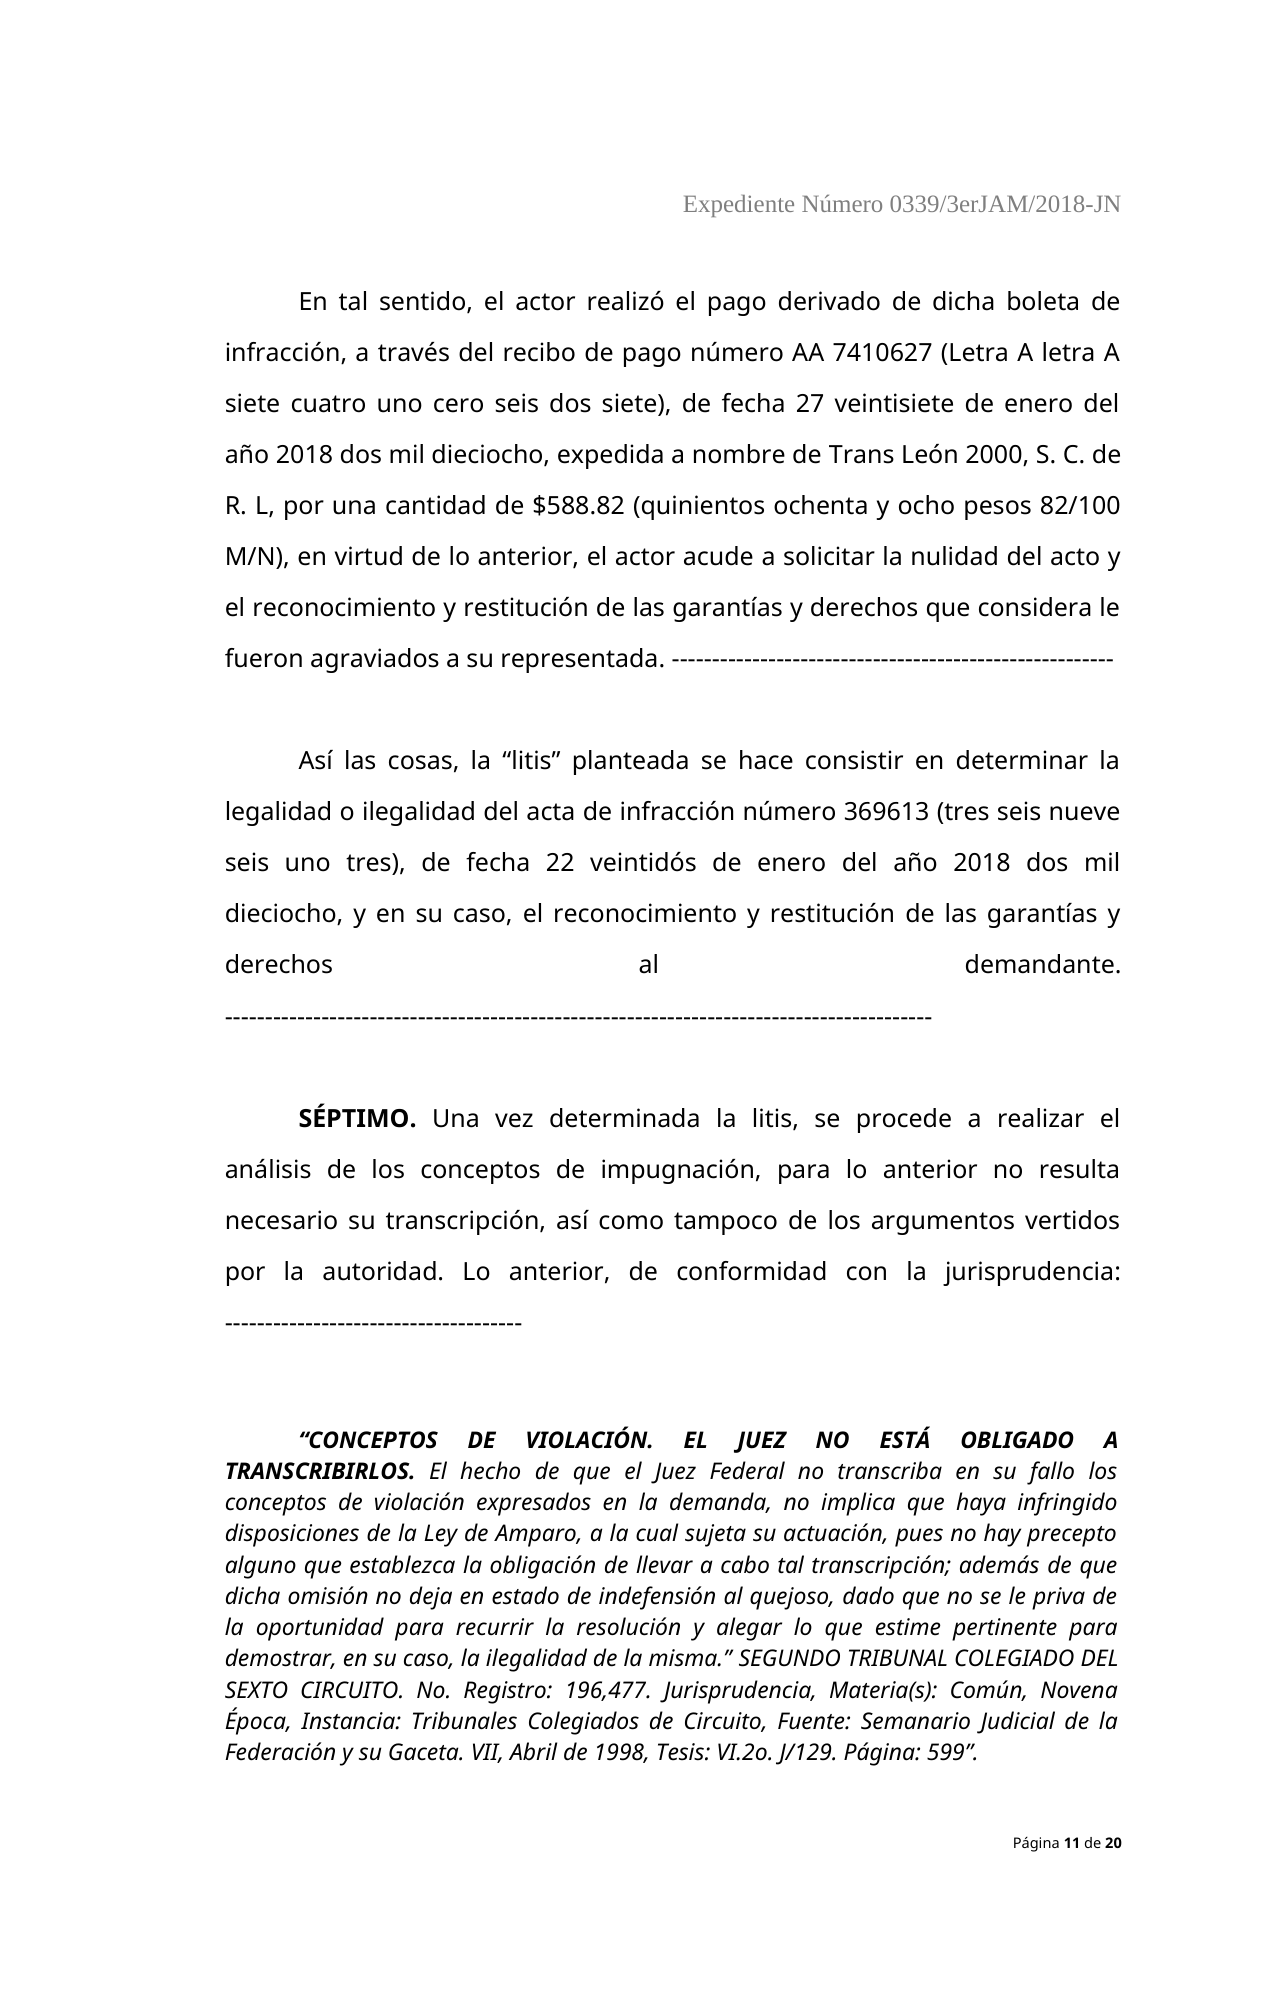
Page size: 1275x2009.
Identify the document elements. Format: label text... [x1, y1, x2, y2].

text Así las cosas, la “litis” planteada se hace consistir en determinar la legalidad o ilegalidad del acta de infracción número 369613 (tres seis nueve seis uno tres), de fecha 22 veintidós de enero del año 2018 dos mil dieciocho, y en su caso, el reconocimiento y restitución de las garantías y derechos al demandante. ---------------------------------------------------------------------------------------- [224, 743, 1121, 1032]
text SÉPTIMO. Una vez determinada la litis, se procede a realizar el análisis de los conceptos de impugnación, para lo anterior no resulta necesario su transcripción, así como tampoco de los argumentos vertidos por la autoridad. Lo anterior, de conformidad con la jurisprudencia: ------------------------------------- [224, 1100, 1121, 1338]
text En tal sentido, el actor realizó el pago derivado de dicha boleta de infracción, a través del recibo de pago número AA 7410627 (Letra A letra A siete cuatro uno cero seis dos siete), de fecha 27 veintisiete de enero del año 2018 dos mil dieciocho, expedida a nombre de Trans León 2000, S. C. de R. L, por una cantidad de $588.82 (quinientos ochenta y ocho pesos 82/100 M/N), en virtud de lo anterior, el actor acude a solicitar la nulidad del acto y el reconocimiento y restitución de las garantías y derechos que considera le fueron agraviados a su representada. ------------------------------------------------------- [224, 283, 1121, 675]
text “CONCEPTOS DE VIOLACIÓN. EL JUEZ NO ESTÁ OBLIGADO A TRANSCRIBIRLOS. El hecho de que el Juez Federal no transcriba en su fallo los conceptos de violación expresados en la demanda, no implica que haya infringido disposiciones de la Ley de Amparo, a la cual sujeta su actuación, pues no hay precepto alguno que establezca la obligación de llevar a cabo tal transcripción; además de que dicha omisión no deja en estado de indefensión al quejoso, dado que no se le priva de la oportunidad para recurrir la resolución y alegar lo que estime pertinente para demostrar, en su caso, la ilegalidad de la misma.” SEGUNDO TRIBUNAL COLEGIADO DEL SEXTO CIRCUITO. No. Registro: 196,477. Jurisprudencia, Materia(s): Común, Novena Época, Instancia: Tribunales Colegiados de Circuito, Fuente: Semanario Judicial de la Federación y su Gaceta. VII, Abril de 1998, Tesis: VI.2o. J/129. Página: 599”. [224, 1423, 1121, 1767]
